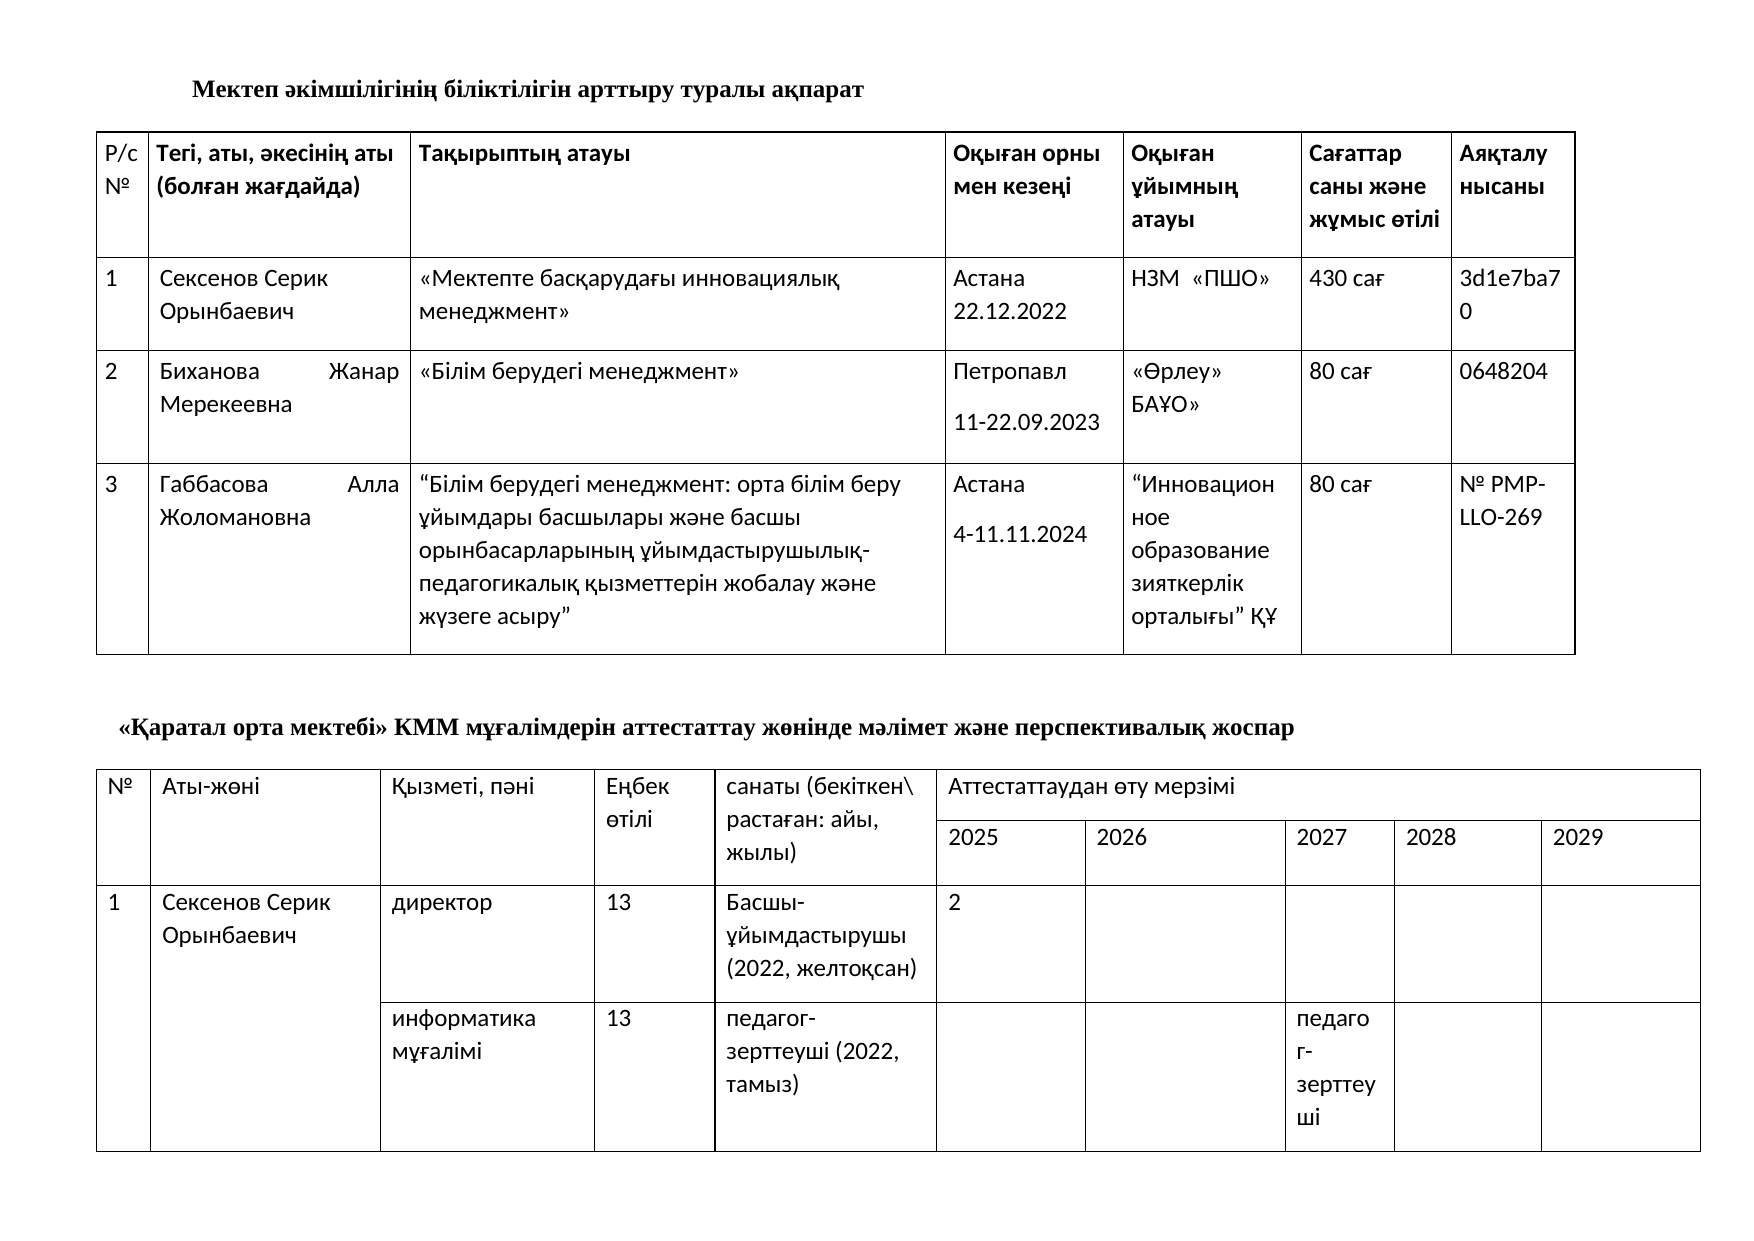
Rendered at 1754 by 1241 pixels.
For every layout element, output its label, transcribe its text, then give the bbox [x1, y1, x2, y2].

table_cell 13 [595, 1003, 714, 1151]
table_header Аттестаттаудан өту мерзімі [937, 770, 1700, 819]
table_header Оқыған ұйымның атауы [1124, 133, 1301, 257]
table_cell 2 [97, 351, 148, 463]
table_cell 430 сағ [1302, 258, 1451, 349]
table_cell Астана 4-11.11.2024 [946, 464, 1123, 654]
table_header Оқыған орны мен кезеңі [946, 133, 1123, 257]
table_header Тақырыптың атауы [411, 133, 945, 257]
table_cell директор [381, 886, 594, 1002]
table_header Тегі, аты, әкесінің аты (болған жағдайда) [149, 133, 410, 257]
table_cell НЗМ «ПШО» [1124, 258, 1301, 349]
table_header санаты (бекіткен\растаған: айы, жылы) [716, 770, 936, 885]
table_header Р/с № [97, 133, 148, 257]
table_header Сағаттар саны және жұмыс өтілі [1302, 133, 1451, 257]
table_cell [1395, 886, 1541, 1002]
table_cell Астана 22.12.2022 [946, 258, 1123, 349]
table_cell [1542, 1003, 1700, 1151]
table_cell педагог-зерттеуші (2022, тамыз) [716, 1003, 936, 1151]
table_header Аяқталу нысаны [1452, 133, 1574, 257]
table_cell 3d1e7ba70 [1452, 258, 1574, 349]
table_cell 3 [97, 464, 148, 654]
table_cell [1395, 1003, 1541, 1151]
table_cell 0648204 [1452, 351, 1574, 463]
table_cell Басшы-ұйымдастырушы (2022, желтоқсан) [716, 886, 936, 1002]
text Мектеп әкімшілігінің біліктілігін арттыру туралы ақпарат [118, 74, 1698, 103]
table_cell педагог-зерттеуші [1286, 1003, 1394, 1151]
table_cell [937, 1003, 1085, 1151]
table_header № [97, 770, 150, 885]
table_cell “Білім берудегі менеджмент: орта білім беру ұйымдары басшылары және басшы орынбасарларының ұйымдастырушылық-педагогикалық қызметтерін жобалау және жүзеге асыру” [411, 464, 945, 654]
table_cell «Білім берудегі менеджмент» [411, 351, 945, 463]
table_header Қызметі, пәні [381, 770, 594, 885]
table_cell № PMP-LLO-269 [1452, 464, 1574, 654]
table_cell 80 сағ [1302, 351, 1451, 463]
table_cell 80 сағ [1302, 464, 1451, 654]
table_cell 2029 [1542, 821, 1700, 885]
table_cell [1086, 1003, 1285, 1151]
table_cell [1086, 886, 1285, 1002]
table_cell 2026 [1086, 821, 1285, 885]
table_header Аты-жөні [151, 770, 380, 885]
table_cell 2027 [1286, 821, 1394, 885]
table_cell 2028 [1395, 821, 1541, 885]
table_cell 2025 [937, 821, 1085, 885]
table_cell Габбасова Алла Жоломановна [149, 464, 410, 654]
table_cell «Өрлеу» БАҰО» [1124, 351, 1301, 463]
table_cell Биханова Жанар Мерекеевна [149, 351, 410, 463]
table_cell 2 [937, 886, 1085, 1002]
table_cell информатика мұғалімі [381, 1003, 594, 1151]
table_cell «Мектепте басқарудағы инновациялық менеджмент» [411, 258, 945, 349]
text «Қаратал орта мектебі» КММ мұғалімдерін аттестаттау жөнінде мәлімет және перспективалық жоспар [118, 712, 1691, 741]
table_cell [1286, 886, 1394, 1002]
table_cell Сексенов Серик Орынбаевич [151, 886, 380, 1151]
table_cell “Инновационное образование зияткерлік орталығы” ҚҰ [1124, 464, 1301, 654]
table_cell Сексенов Серик Орынбаевич [149, 258, 410, 349]
table_cell 1 [97, 886, 150, 1151]
table_header Еңбек өтілі [595, 770, 714, 885]
table_cell [1542, 886, 1700, 1002]
table_cell Петропавл 11-22.09.2023 [946, 351, 1123, 463]
table_cell 1 [97, 258, 148, 349]
table_cell 13 [595, 886, 714, 1002]
